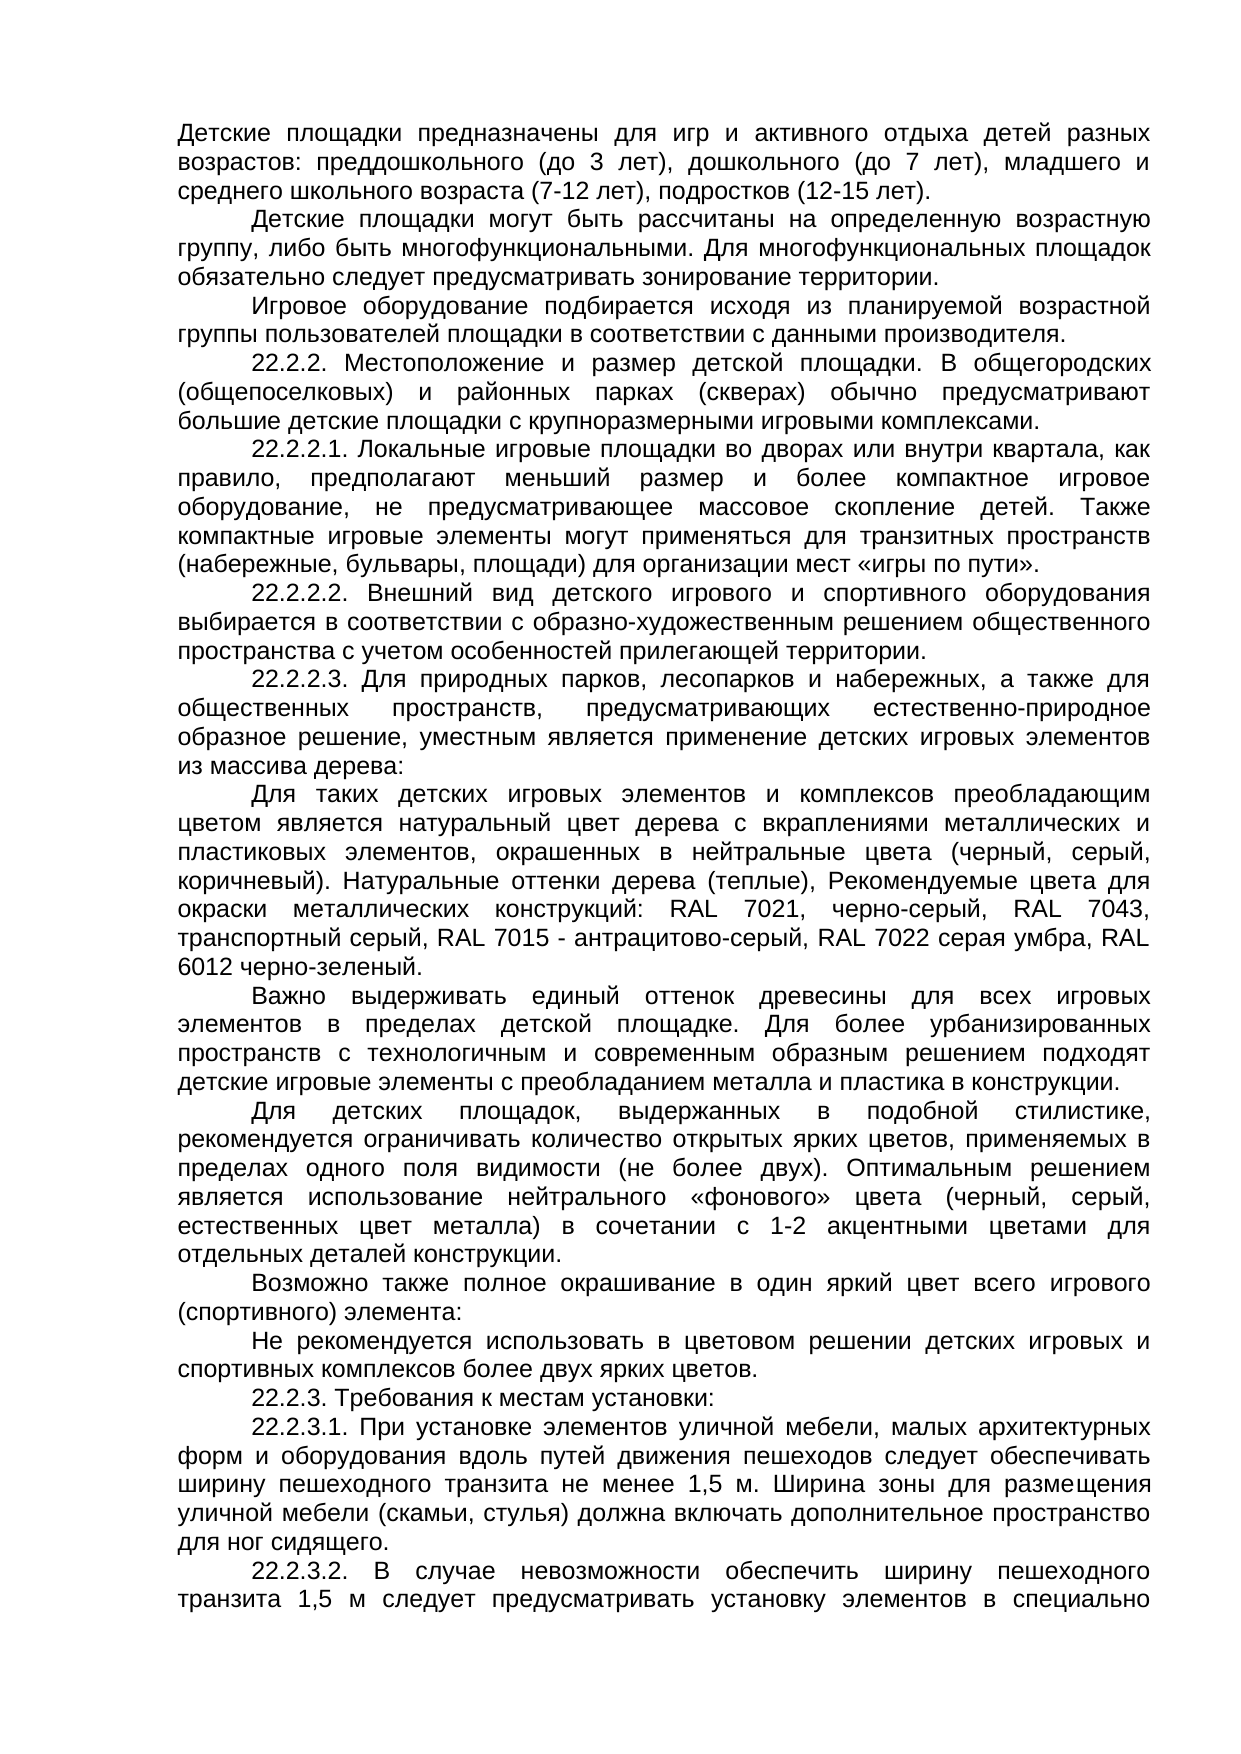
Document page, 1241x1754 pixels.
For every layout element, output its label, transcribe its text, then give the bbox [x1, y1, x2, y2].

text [177, 1556, 1152, 1613]
text 22.2.2. Местоположение и размер детской площадки. В общегородских (общепоселковых) и районных парках (скверах) обычно предусматривают большие детские площадки с крупноразмерными игровыми комплексами. [177, 348, 1152, 434]
text 22.2.2.1. Локальные игровые площадки во дворах или внутри квартала, как правило, предполагают меньший размер и более компактное игровое оборудование, не предусматривающее массовое скопление детей. Также компактные игровые элементы могут применяться для транзитных пространств (набережные, бульвары, площади) для организации мест «игры по пути». [177, 434, 1152, 578]
text Для таких детских игровых элементов и комплексов преобладающим цветом является натуральный цвет дерева с вкраплениями металлических и пластиковых элементов, окрашенных в нейтральные цвета (черный, серый, коричневый). Натуральные оттенки дерева (теплые), Рекомендуемые цвета для окраски металлических конструкций: RAL 7021, черно-серый, RAL 7043, транспортный серый, RAL 7015 - антрацитово-серый, RAL 7022 серая умбра, RAL 6012 черно-зеленый. [177, 779, 1152, 981]
text Игровое оборудование подбирается исходя из планируемой возрастной группы пользователей площадки в соответствии с данными производителя. [177, 291, 1152, 348]
text Не рекомендуется использовать в цветовом решении детских игровых и спортивных комплексов более двух ярких цветов. [177, 1326, 1152, 1383]
text 22.2.3. Требования к местам установки: [177, 1383, 1152, 1412]
text 22.2.2.3. Для природных парков, лесопарков и набережных, а также для общественных пространств, предусматривающих естественно-природное образное решение, уместным является применение детских игровых элементов из массива дерева: [177, 664, 1152, 779]
text Возможно также полное окрашивание в один яркий цвет всего игрового (спортивного) элемента: [177, 1268, 1152, 1326]
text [177, 118, 1152, 204]
text Детские площадки могут быть рассчитаны на определенную возрастную группу, либо быть многофункциональными. Для многофункциональных площадок обязательно следует предусматривать зонирование территории. [177, 204, 1152, 291]
text Важно выдерживать единый оттенок древесины для всех игровых элементов в пределах детской площадке. Для более урбанизированных пространств с технологичным и современным образным решением подходят детские игровые элементы с преобладанием металла и пластика в конструкции. [177, 981, 1152, 1096]
text Для детских площадок, выдержанных в подобной стилистике, рекомендуется ограничивать количество открытых ярких цветов, применяемых в пределах одного поля видимости (не более двух). Оптимальным решением является использование нейтрального «фонового» цвета (черный, серый, естественных цвет металла) в сочетании с 1-2 акцентными цветами для отдельных деталей конструкции. [177, 1096, 1152, 1268]
text 22.2.2.2. Внешний вид детского игрового и спортивного оборудования выбирается в соответствии с образно-художественным решением общественного пространства с учетом особенностей прилегающей территории. [177, 578, 1152, 664]
text 22.2.3.1. При установке элементов уличной мебели, малых архитектурных форм и оборудования вдоль путей движения пешеходов следует обеспечивать ширину пешеходного транзита не менее 1,5 м. Ширина зоны для размещения уличной мебели (скамьи, стулья) должна включать дополнительное пространство для ног сидящего. [177, 1412, 1152, 1556]
